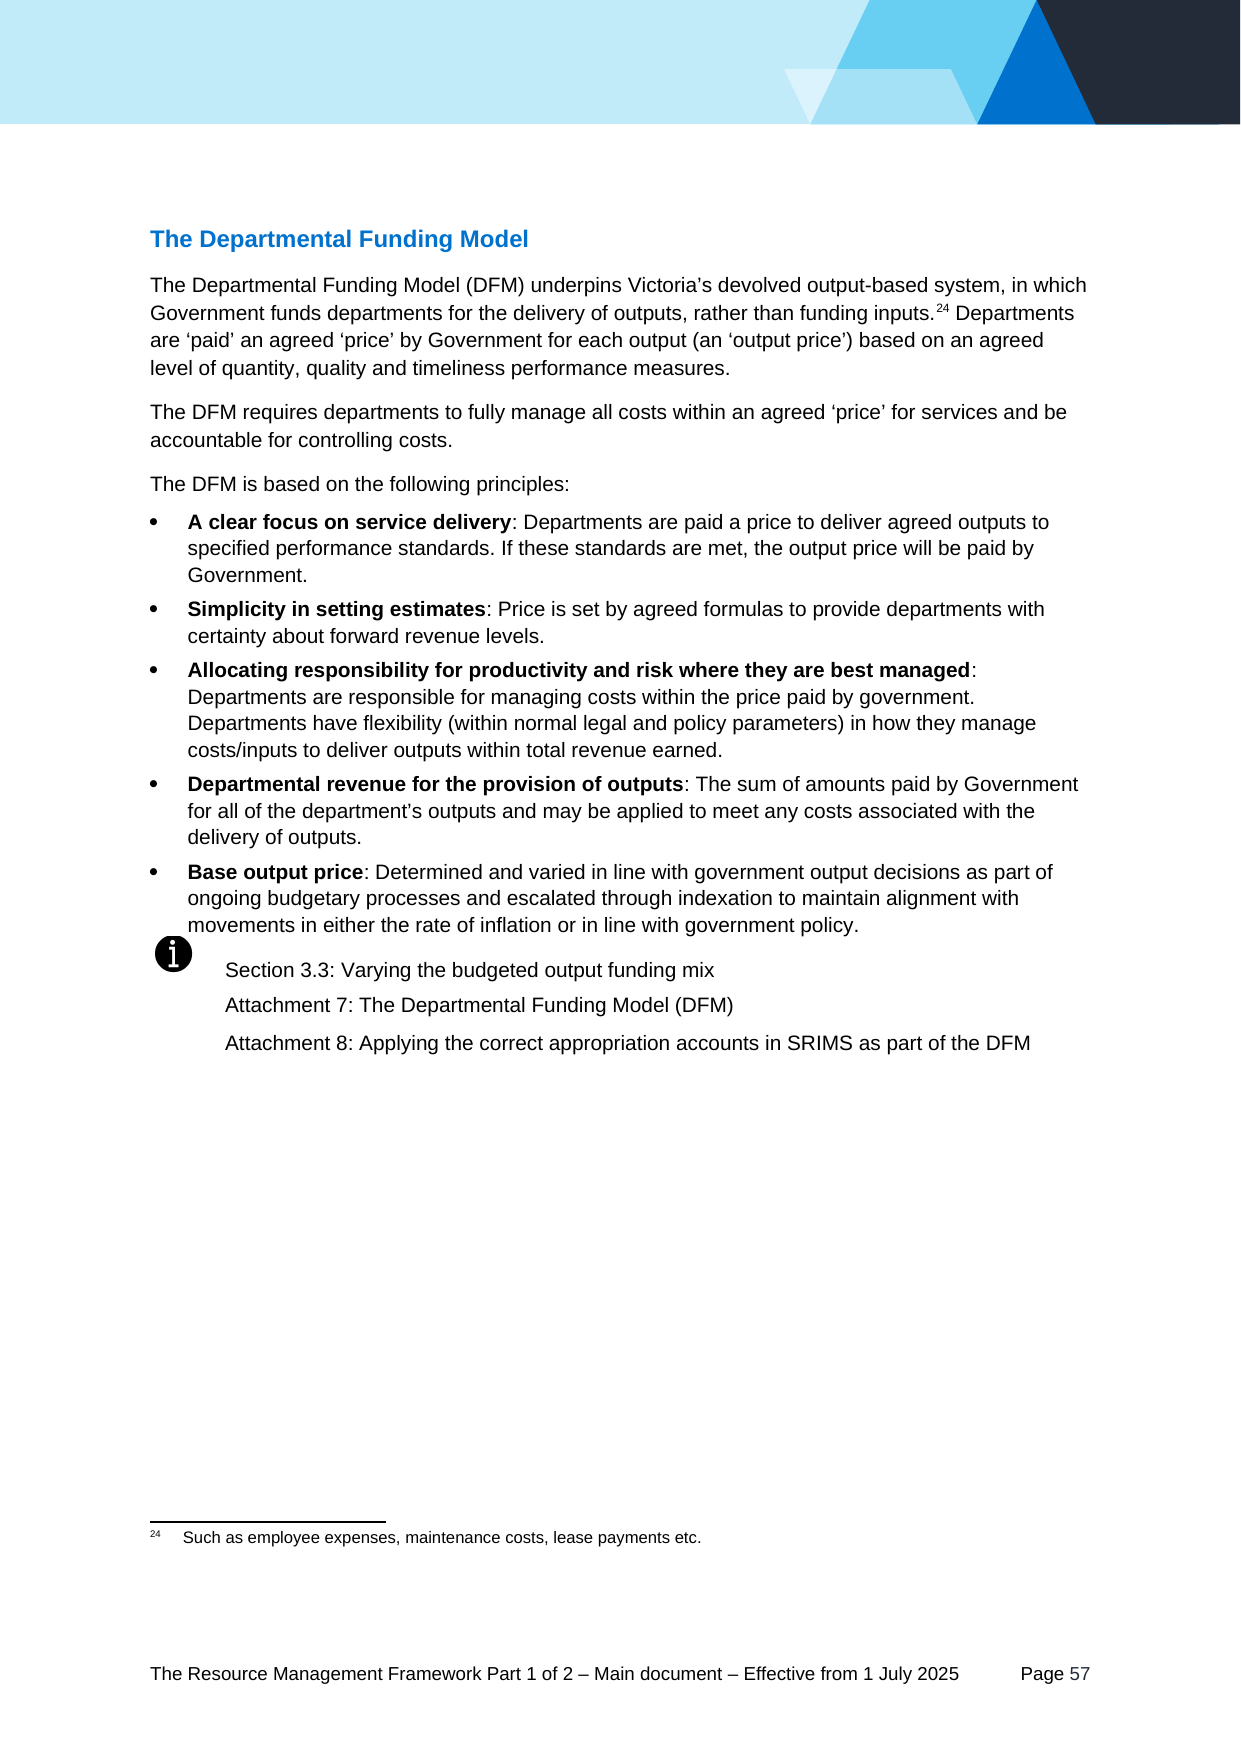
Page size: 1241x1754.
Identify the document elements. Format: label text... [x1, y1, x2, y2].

text Attachment 7: The Departmental Funding Model (DFM) [150, 993, 1090, 1017]
text The Departmental Funding Model (DFM) underpins Victoria’s devolved output-based system, in which Government funds departments for the delivery of outputs, rather than funding inputs. Departments are ‘paid’ an agreed ‘price’ by Government for each output (an ‘output price’) based on an agreed level of quantity, quality and timeliness performance measures. [150, 273, 1090, 380]
list Allocating responsibility for productivity and risk where they are best managed: Departments are responsible for managing costs within the price paid by government. Departments have flexibility (within normal legal and policy parameters) in how they manage costs/inputs to deliver outputs within total revenue earned. [150, 658, 1090, 761]
text The DFM requires departments to fully manage all costs within an agreed ‘price’ for services and be accountable for controlling costs. [150, 400, 1090, 451]
list A clear focus on service delivery: Departments are paid a price to deliver agreed outputs to specified performance standards. If these standards are met, the output price will be paid by Government. [150, 509, 1090, 586]
list Departmental revenue for the provision of outputs: The sum of amounts paid by Government for all of the department’s outputs and may be applied to meet any costs associated with the delivery of outputs. [150, 772, 1090, 849]
list Simplicity in setting estimates: Price is set by agreed formulas to provide departments with certainty about forward revenue levels. [150, 597, 1090, 647]
text Attachment 8: Applying the correct appropriation accounts in SRIMS as part of the DFM [150, 1031, 1090, 1055]
text Section 3.3: Varying the budgeted output funding mix [150, 955, 1090, 982]
subtitle The Departmental Funding Model [150, 225, 1090, 253]
list Base output price: Determined and varied in line with government output decisions as part of ongoing budgetary processes and escalated through indexation to maintain alignment with movements in either the rate of inflation or in line with government policy. [150, 859, 1090, 936]
picture [150, 936, 197, 977]
text The DFM is based on the following principles: [150, 472, 1090, 496]
